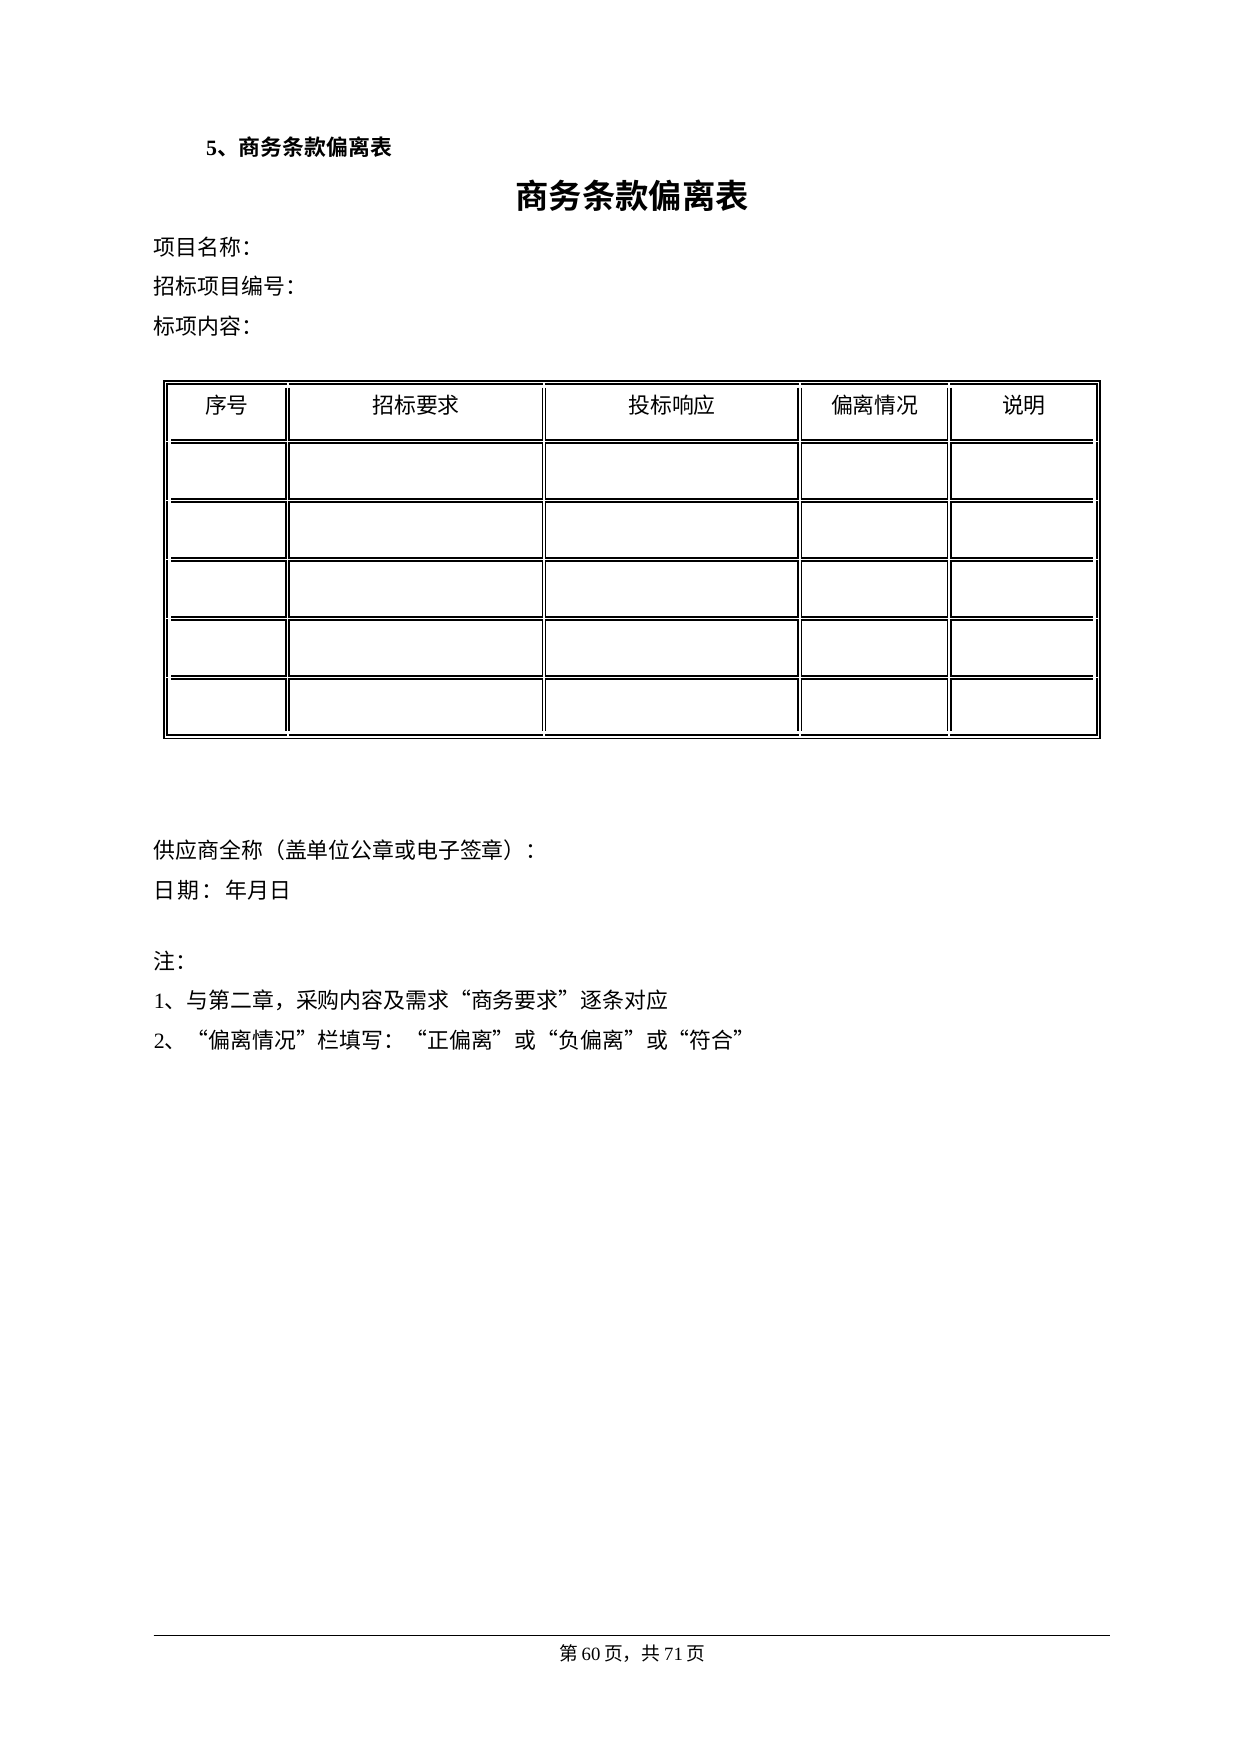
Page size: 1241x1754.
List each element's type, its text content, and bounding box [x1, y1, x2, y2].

subtitle 5、商务条款偏离表 [153, 130, 1110, 162]
table_cell [949, 675, 1098, 734]
table_cell [544, 675, 800, 734]
text 2、“偏离情况”栏填写：“正偏离”或“负偏离”或“符合” [153, 1023, 1110, 1055]
table_cell [949, 557, 1098, 616]
table_cell [546, 562, 797, 616]
table_cell [802, 444, 947, 498]
table_cell [290, 503, 542, 557]
table_cell [949, 616, 1098, 675]
table_cell [166, 498, 288, 557]
table_header 偏离情况 [800, 382, 949, 439]
table_cell [802, 503, 947, 557]
table_cell [290, 562, 542, 616]
text 标项内容： [153, 309, 1110, 341]
text 招标项目编号： [153, 269, 1110, 301]
table_cell [546, 503, 797, 557]
table_cell [166, 439, 288, 498]
table_cell [949, 439, 1098, 498]
table_cell [546, 621, 797, 675]
table_cell [546, 444, 797, 498]
table_cell [166, 557, 288, 616]
text 注： [153, 944, 1110, 976]
text 项目名称： [153, 230, 1110, 261]
table_cell [166, 675, 288, 734]
table_cell [290, 444, 542, 498]
text 1、与第二章，采购内容及需求“商务要求”逐条对应 [153, 983, 1110, 1015]
table_header 序号 [166, 382, 288, 439]
table_cell [166, 616, 288, 675]
table_cell [290, 621, 542, 675]
table_cell [800, 675, 949, 734]
table_cell [288, 675, 544, 734]
table_cell [949, 498, 1098, 557]
table_cell [802, 562, 947, 616]
text 商务条款偏离表 [153, 169, 1110, 218]
table_header 说明 [949, 382, 1098, 439]
table_cell [802, 621, 947, 675]
text 日期：年月日 [153, 873, 1110, 904]
table_header 招标要求 [288, 382, 544, 439]
table_header 投标响应 [544, 382, 800, 439]
text 供应商全称（盖单位公章或电子签章）： [153, 833, 1110, 865]
